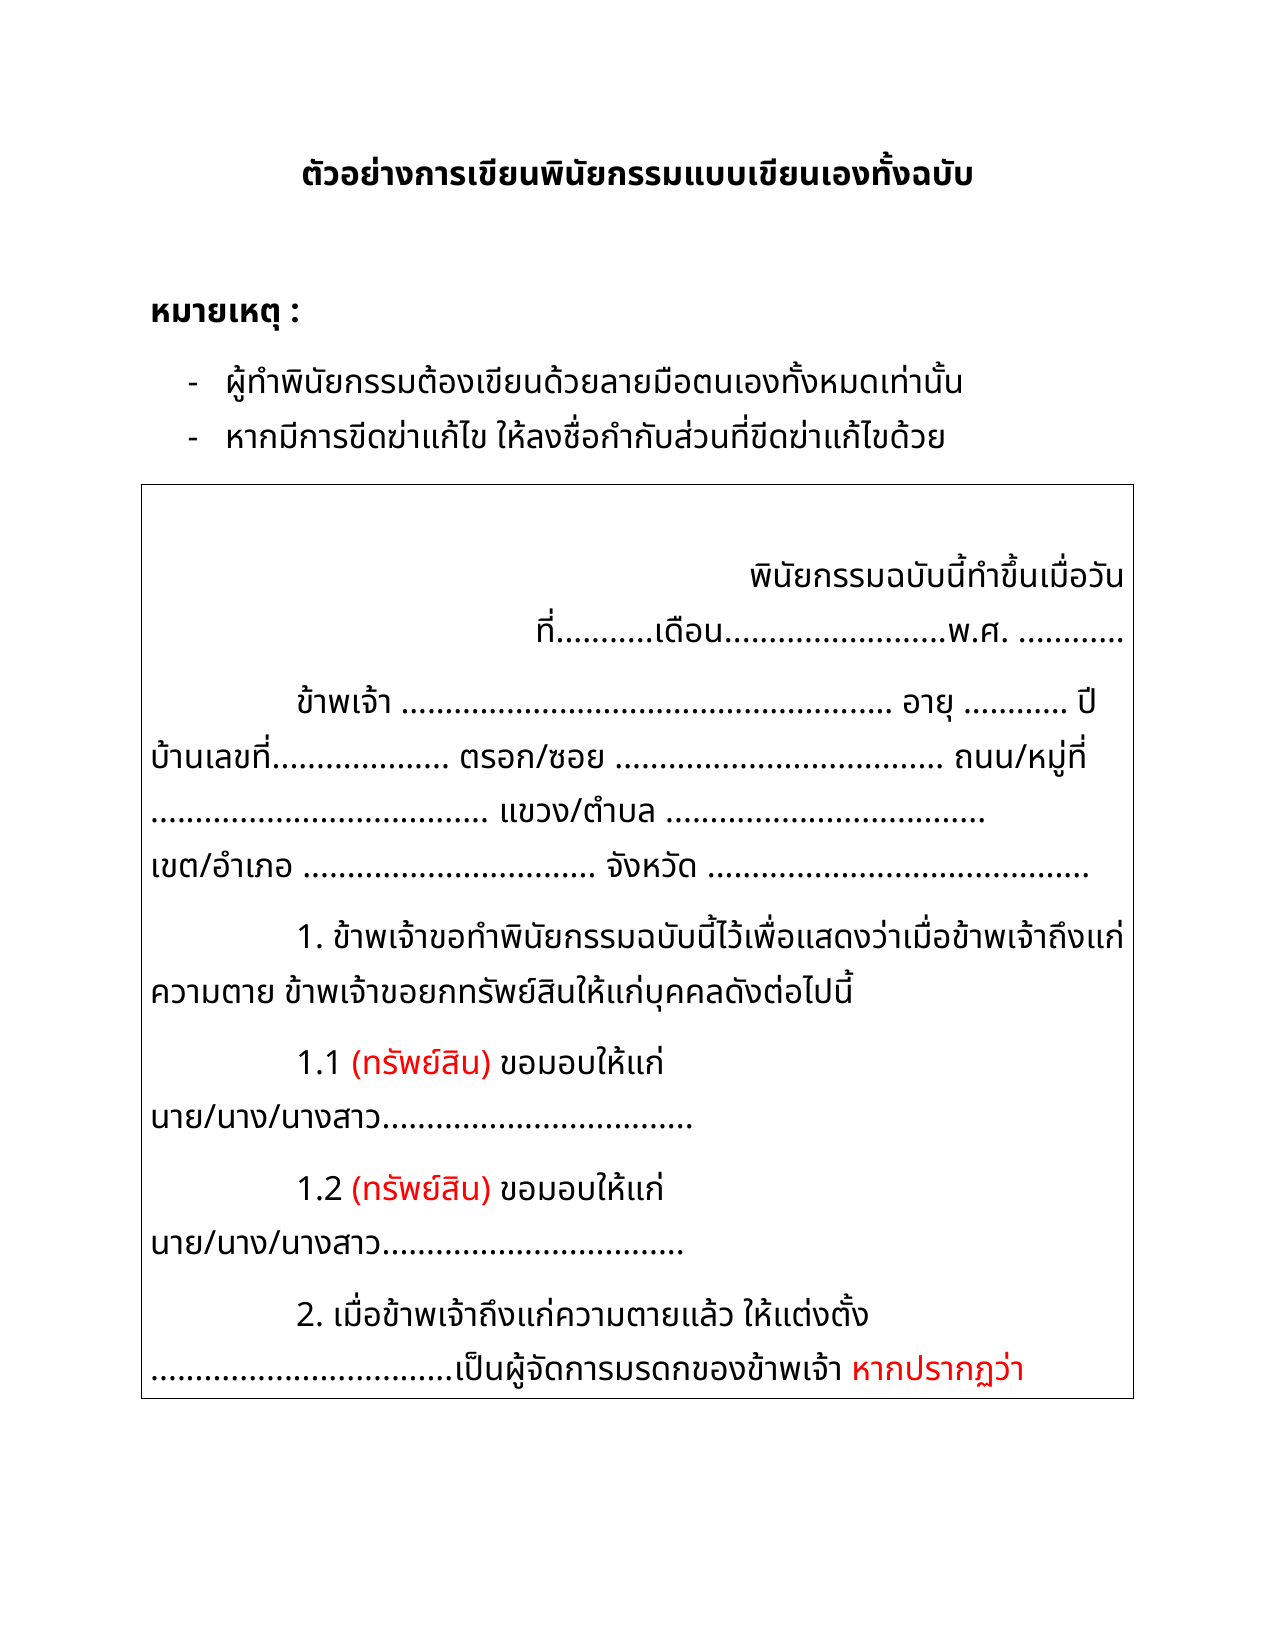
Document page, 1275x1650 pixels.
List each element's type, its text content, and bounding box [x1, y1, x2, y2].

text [142, 1287, 1133, 1398]
list หากมีการขีดฆ่าแก้ไข ให้ลงชื่อกำกับส่วนที่ขีดฆ่าแก้ไขด้วย [187, 412, 1125, 463]
text ข้าพเจ้า …………………………………………….…. อายุ ………… ปี บ้านเลขที่.................... ตรอก/ซอย ..................................... ถนน/หมู่ที่ ...................................... แขวง/ตำบล .................................... เขต/อำเภอ ................................. จังหวัด ........................................... [142, 675, 1133, 892]
text 1.1 (ทรัพย์สิน) ขอมอบให้แก่ นาย/นาง/นางสาว................................... [142, 1036, 1133, 1144]
text พินัยกรรมฉบับนี้ทำขึ้นเมื่อวันที่...........เดือน.........................พ.ศ. ............ [142, 549, 1133, 657]
text 1. ข้าพเจ้าขอทำพินัยกรรมฉบับนี้ไว้เพื่อแสดงว่าเมื่อข้าพเจ้าถึงแก่ความตาย ข้าพเจ้าขอยกทรัพย์สินให้แก่บุคคลดังต่อไปนี้ [142, 910, 1133, 1018]
text หมายเหตุ : [150, 287, 1125, 337]
text ตัวอย่างการเขียนพินัยกรรมแบบเขียนเองทั้งฉบับ [150, 150, 1125, 200]
list ผู้ทำพินัยกรรมต้องเขียนด้วยลายมือตนเองทั้งหมดเท่านั้น [187, 358, 1125, 408]
text 1.2 (ทรัพย์สิน) ขอมอบให้แก่ นาย/นาง/นางสาว.................................. [142, 1161, 1133, 1270]
